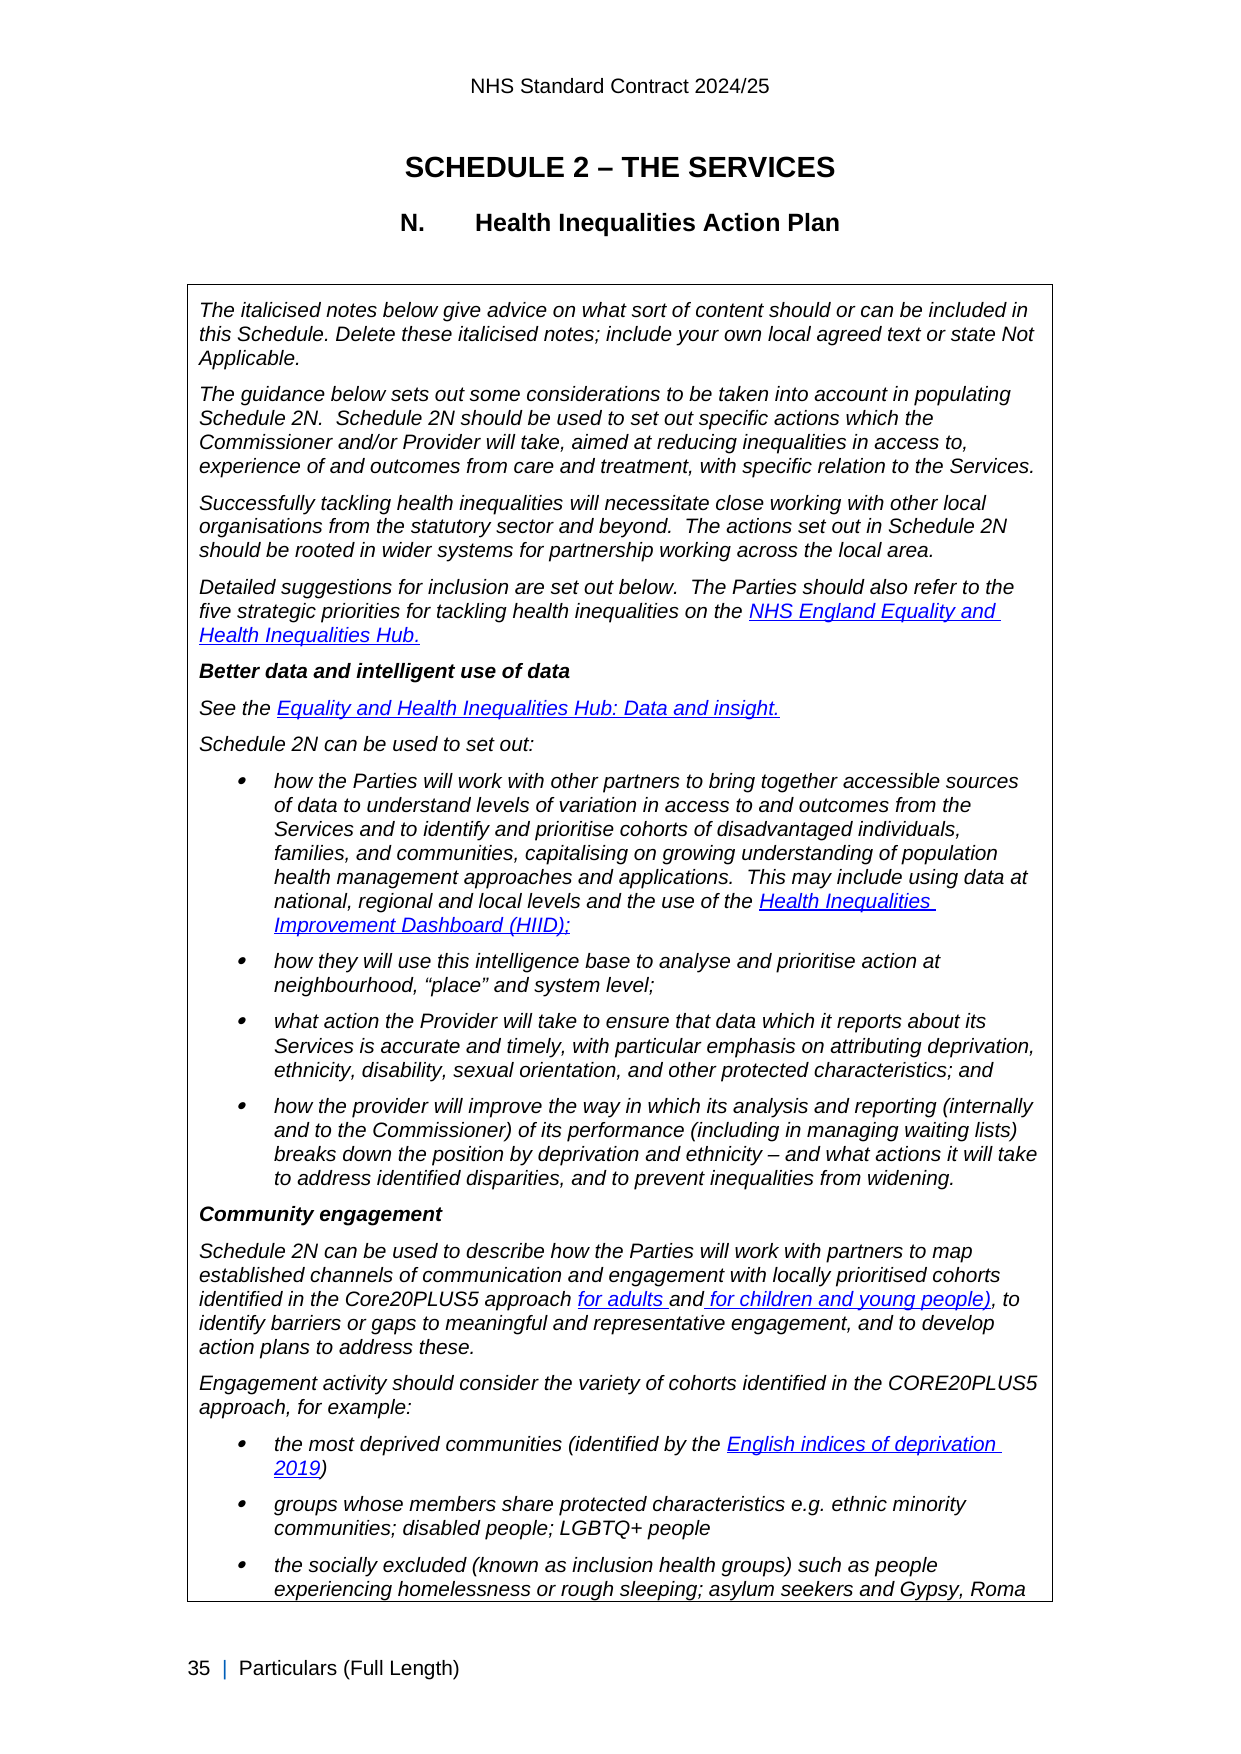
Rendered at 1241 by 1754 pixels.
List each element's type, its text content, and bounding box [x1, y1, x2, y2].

text SCHEDULE 2 – THE SERVICES [187, 150, 1053, 183]
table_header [188, 285, 1052, 1601]
list Health Inequalities Action Plan [187, 207, 1053, 236]
